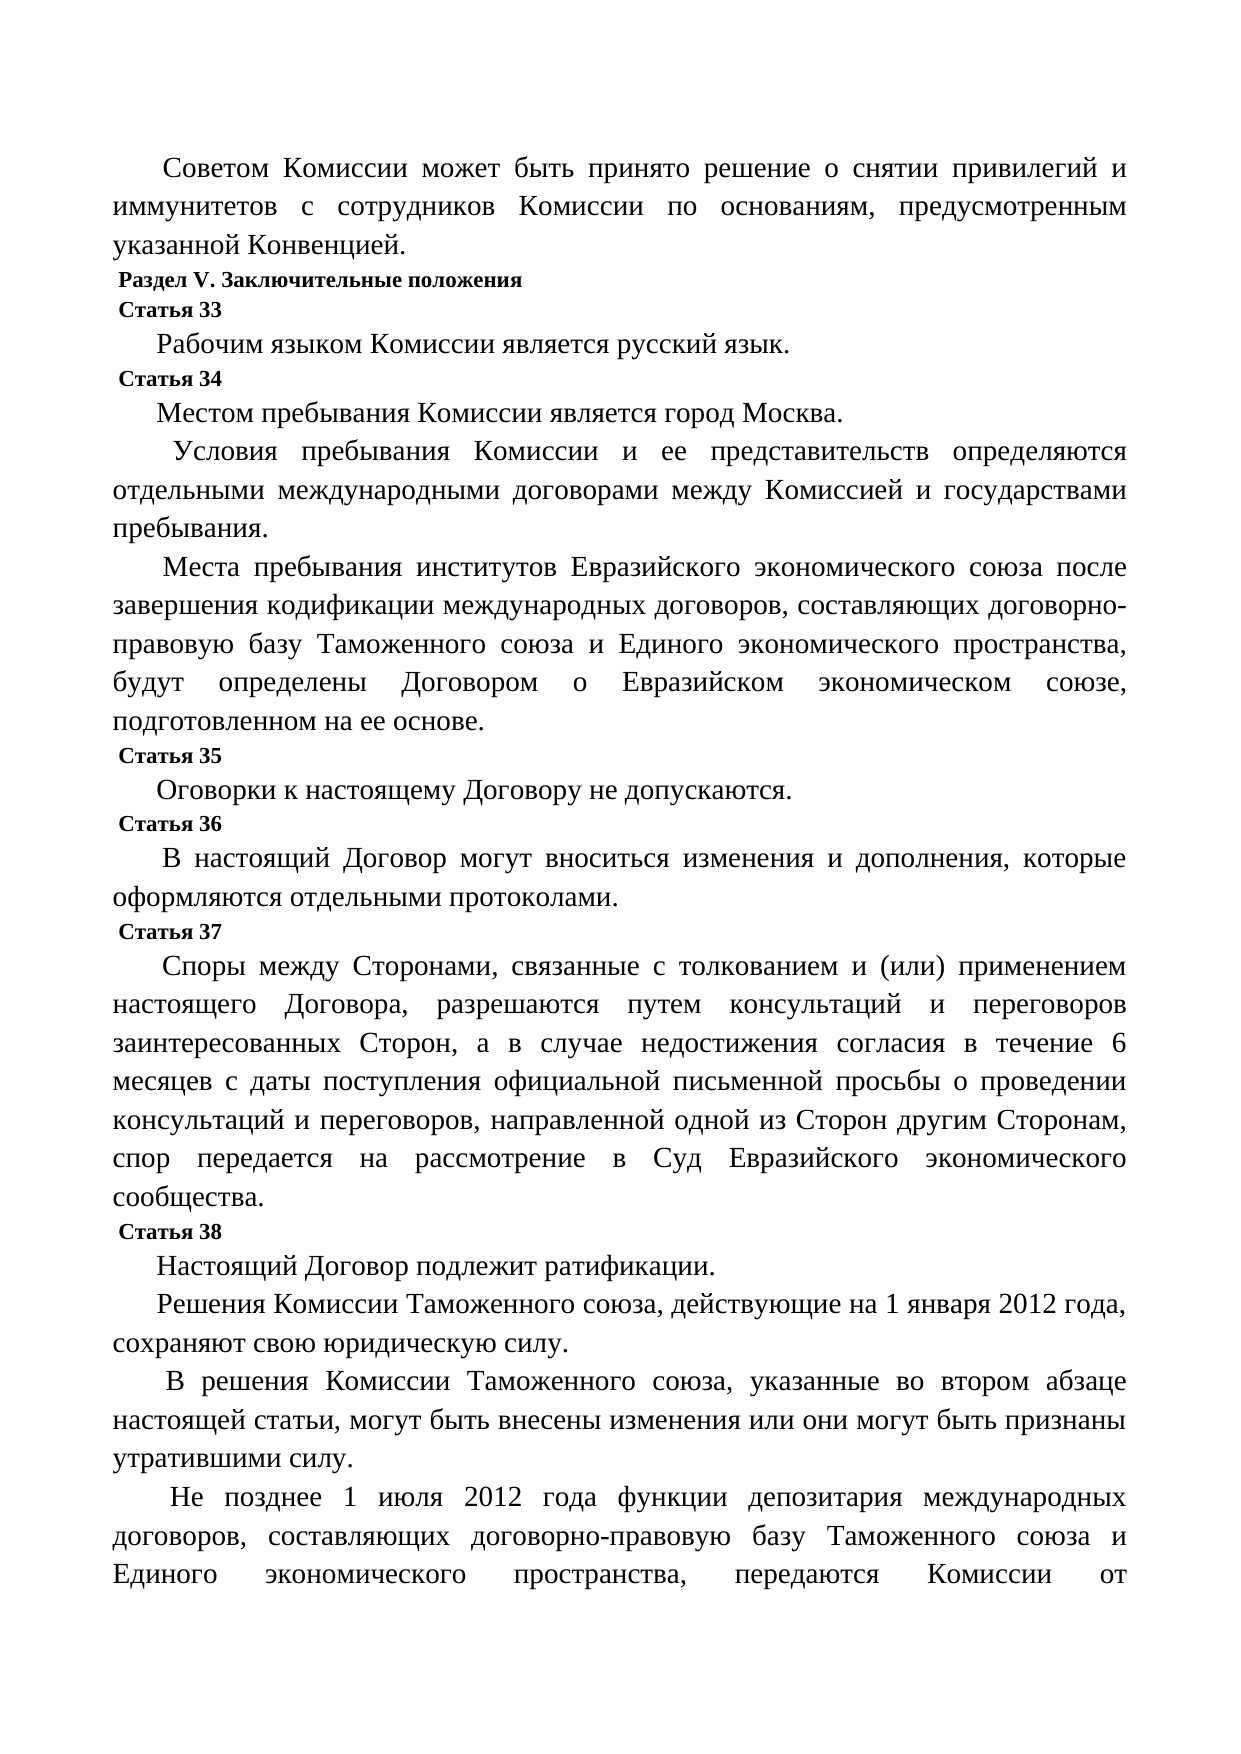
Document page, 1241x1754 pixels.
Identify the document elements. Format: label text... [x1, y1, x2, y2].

text Статья 33 [112, 296, 1128, 322]
text В настоящий Договор могут вноситься изменения и дополнения, которые оформляются отдельными протоколами. [112, 841, 1128, 913]
text Решения Комиссии Таможенного союза, действующие на 1 января 2012 года, сохраняют свою юридическую силу. [112, 1286, 1128, 1358]
text Статья 35 [112, 742, 1128, 768]
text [112, 1479, 1128, 1590]
text Рабочим языком Комиссии является русский язык. [112, 326, 1128, 359]
text Настоящий Договор подлежит ратификации. [112, 1248, 1128, 1281]
text Местом пребывания Комиссии является город Москва. [112, 395, 1128, 428]
text Раздел V. Заключительные положения [112, 266, 1128, 292]
text Статья 36 [112, 810, 1128, 837]
text Статья 34 [112, 364, 1128, 391]
text Места пребывания институтов Евразийского экономического союза после завершения кодификации международных договоров, составляющих договорно-правовую базу Таможенного союза и Единого экономического пространства, будут определены Договором о Евразийском экономическом союзе, подготовленном на ее основе. [112, 549, 1128, 737]
text Условия пребывания Комиссии и ее представительств определяются отдельными международными договорами между Комиссией и государствами пребывания. [112, 433, 1128, 544]
text Статья 37 [112, 918, 1128, 944]
text В решения Комиссии Таможенного союза, указанные во втором абзаце настоящей статьи, могут быть внесены изменения или они могут быть признаны утратившими силу. [112, 1363, 1128, 1474]
text Советом Комиссии может быть принято решение о снятии привилегий и иммунитетов с сотрудников Комиссии по основаниям, предусмотренным указанной Конвенцией. [112, 150, 1128, 261]
text Статья 38 [112, 1218, 1128, 1244]
text Оговорки к настоящему Договору не допускаются. [112, 772, 1128, 805]
text Споры между Сторонами, связанные с толкованием и (или) применением настоящего Договора, разрешаются путем консультаций и переговоров заинтересованных Сторон, а в случае недостижения согласия в течение 6 месяцев с даты поступления официальной письменной просьбы о проведении консультаций и переговоров, направленной одной из Сторон другим Сторонам, спор передается на рассмотрение в Суд Евразийского экономического сообщества. [112, 948, 1128, 1213]
